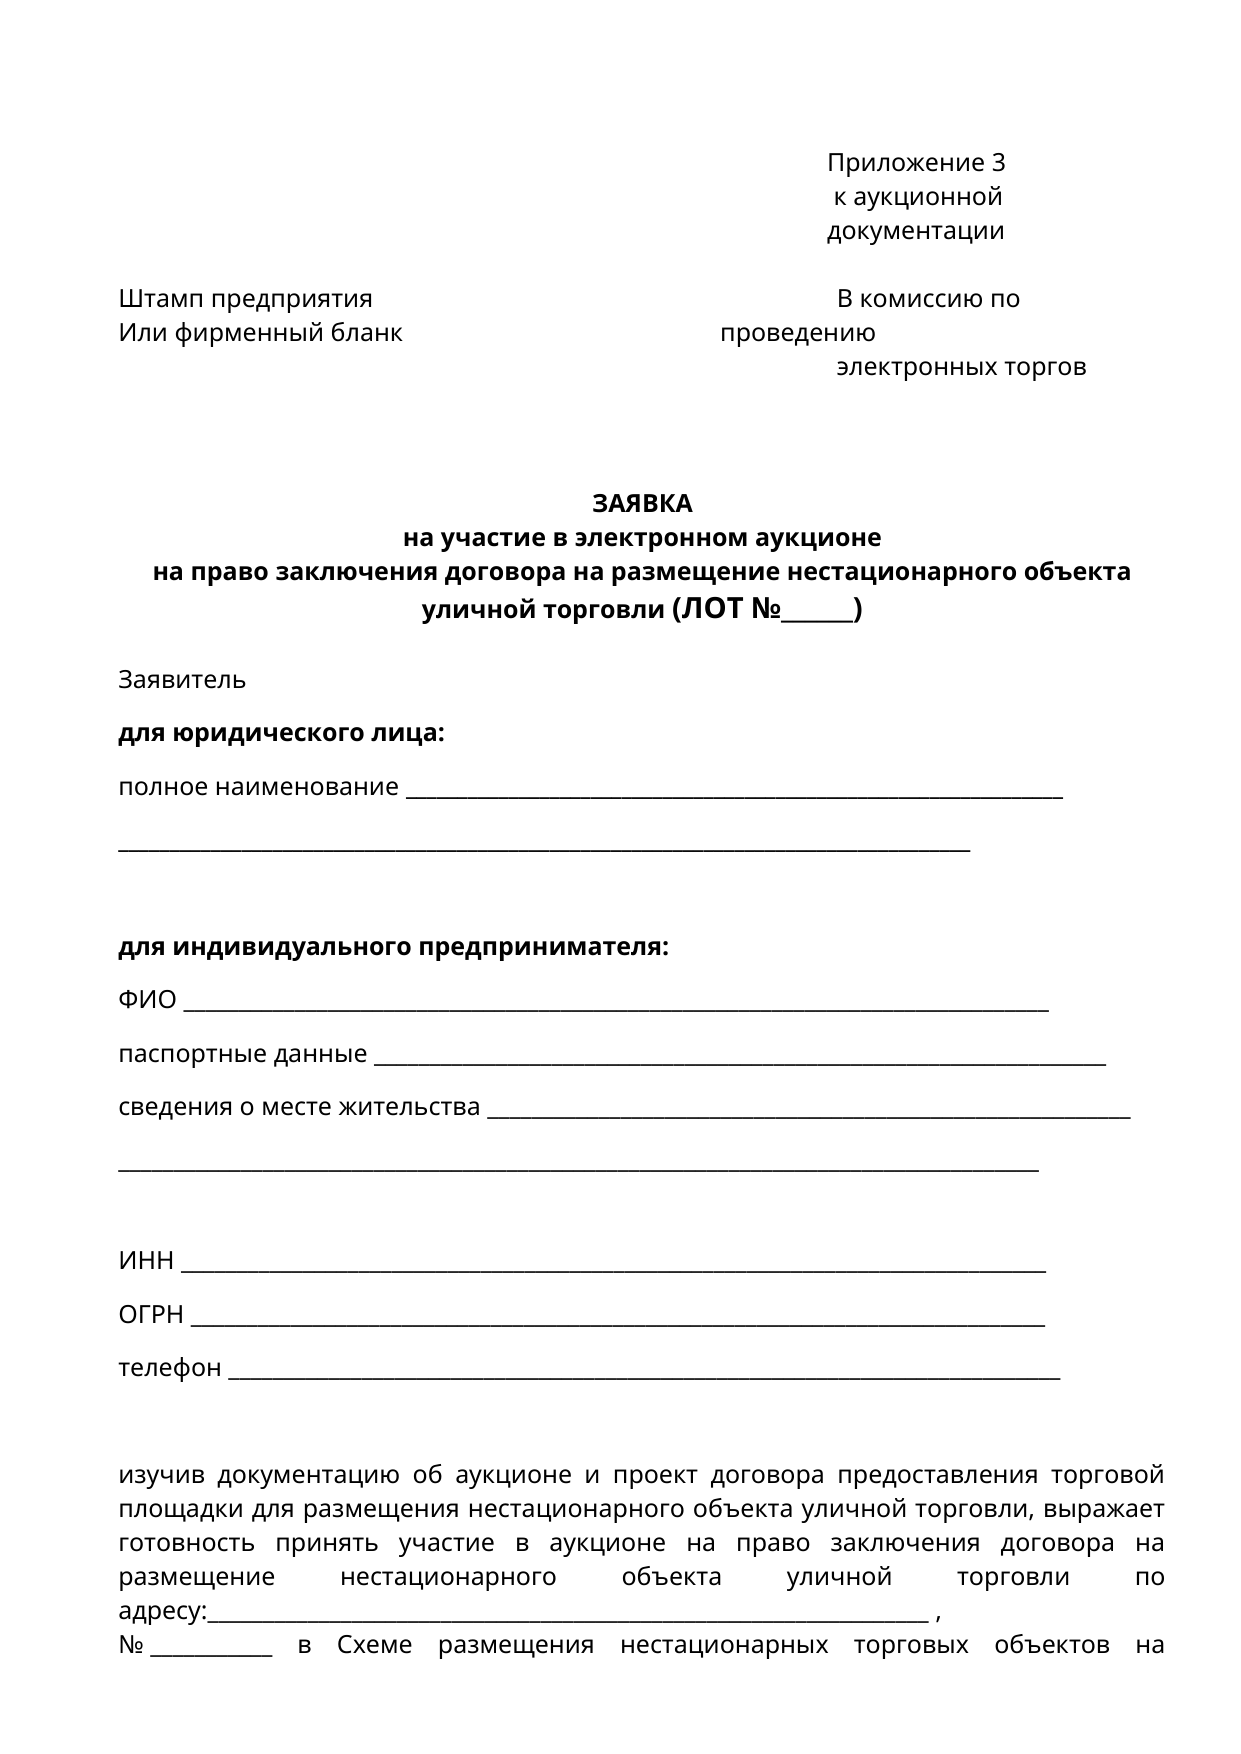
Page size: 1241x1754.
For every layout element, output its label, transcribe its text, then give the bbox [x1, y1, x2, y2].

text ФИО ______________________________________________________________________________ [118, 982, 1166, 1016]
table_header Штамп предприятия Или фирменный бланк [107, 281, 709, 417]
text на участие в электронном аукционе [118, 519, 1166, 553]
text паспортные данные __________________________________________________________________ [118, 1035, 1166, 1069]
text Приложение 3 [827, 145, 1166, 179]
text сведения о месте жительства __________________________________________________________ [118, 1089, 1166, 1123]
text для юридического лица: [118, 715, 1166, 749]
text телефон ___________________________________________________________________________ [118, 1350, 1166, 1384]
text ___________________________________________________________________________________ [118, 822, 1166, 856]
text ОГРН _____________________________________________________________________________ [118, 1296, 1166, 1331]
text полное наименование ________________________________________________________________ [118, 768, 1166, 802]
text ИНН ______________________________________________________________________________ [118, 1243, 1166, 1277]
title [118, 1627, 1166, 1661]
text к аукционной документации [827, 179, 1166, 247]
title изучив документацию об аукционе и проект договора предоставления торговой площадки для размещения нестационарного объекта уличной торговли, выражает готовность принять участие в аукционе на право заключения договора на размещение нестационарного объекта уличной торговли по адресу:_________________________________________________________________ , [118, 1457, 1166, 1627]
text для индивидуального предпринимателя: [118, 928, 1166, 962]
text ___________________________________________________________________________________ [118, 1142, 1166, 1176]
text Заявитель [118, 661, 1166, 695]
text ЗАЯВКА [118, 485, 1166, 519]
table_header В комиссию по проведению электронных торгов [709, 281, 1181, 417]
text на право заключения договора на размещение нестационарного объекта уличной торговли (ЛОТ №______) [118, 553, 1166, 627]
